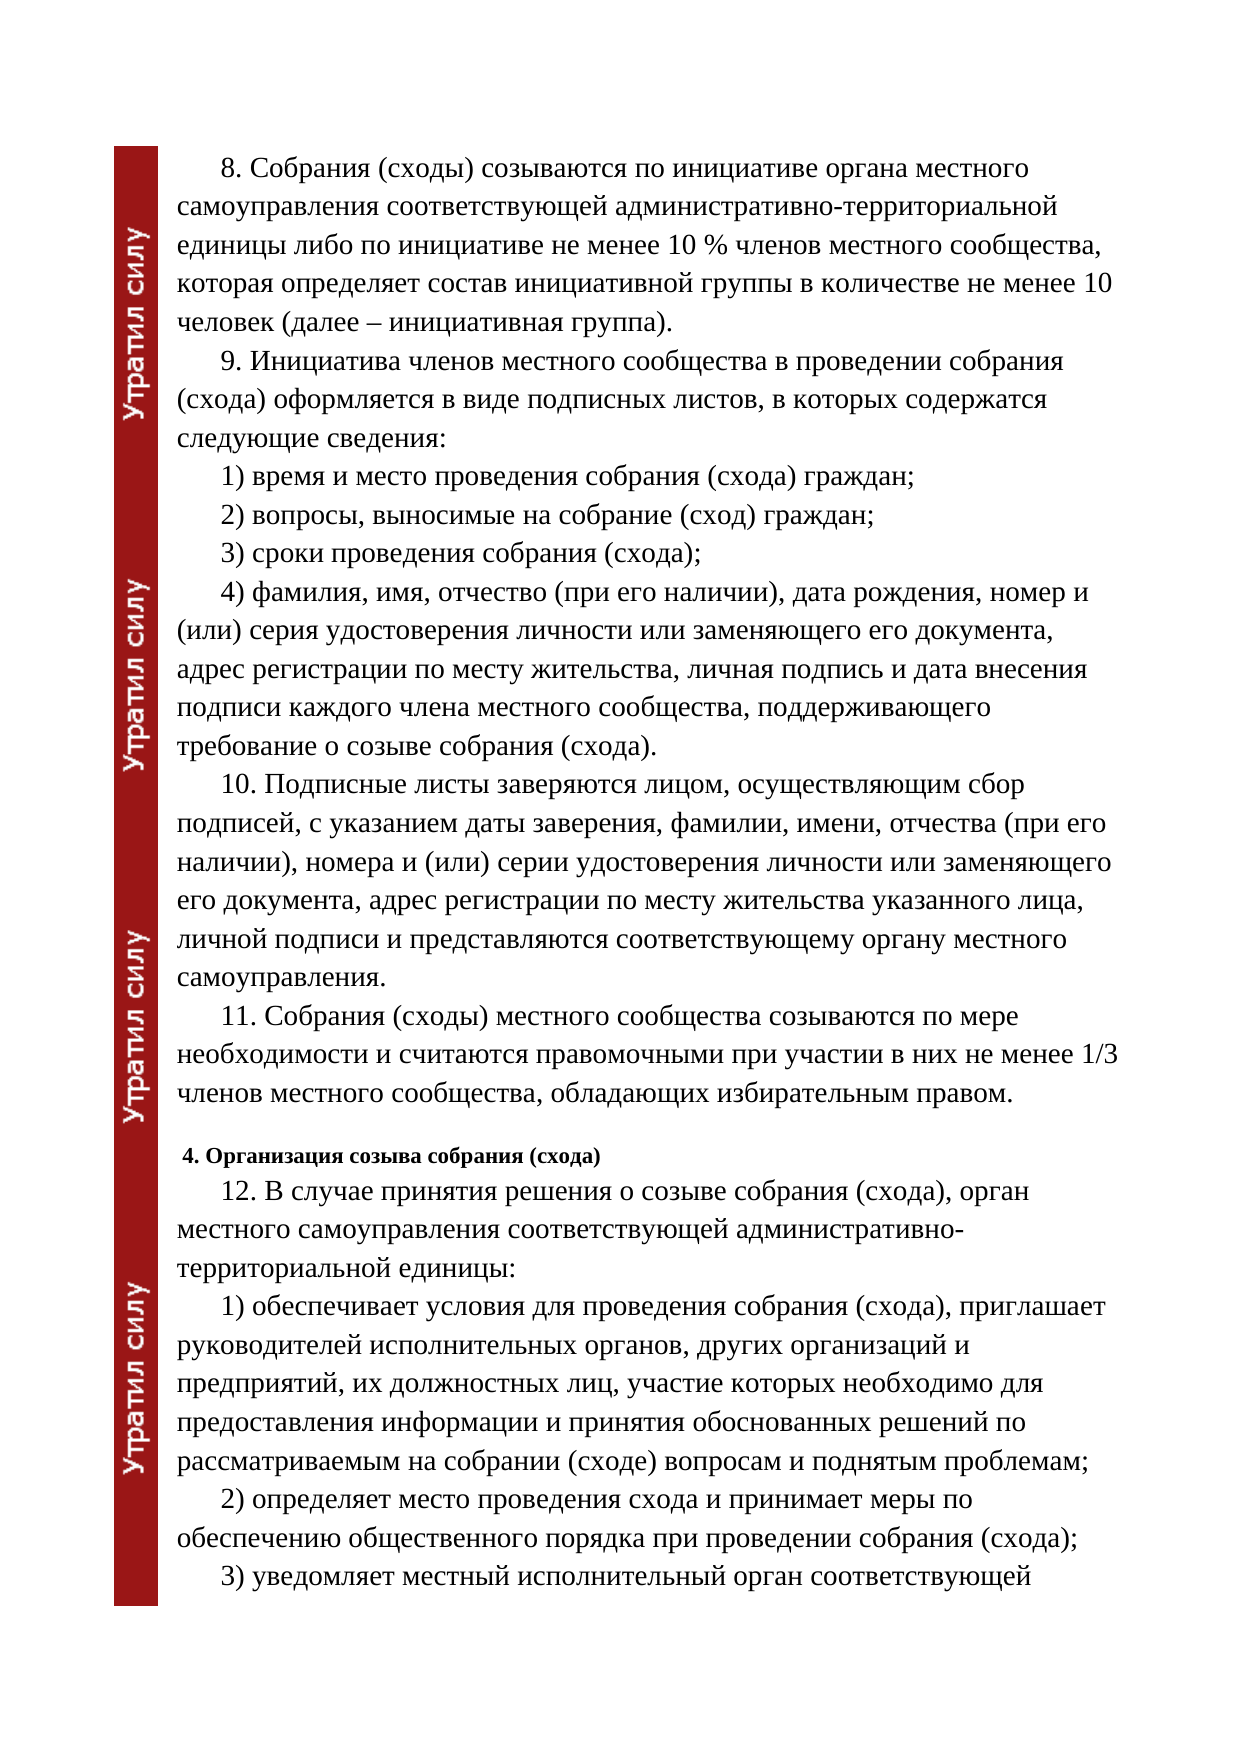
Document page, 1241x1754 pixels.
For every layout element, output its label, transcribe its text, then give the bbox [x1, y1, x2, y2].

picture [114, 146, 158, 150]
picture [114, 1592, 158, 1606]
picture [114, 1169, 158, 1173]
text 8. Собрания (сходы) созываются по инициативе органа местного самоуправления соответствующей административно-территориальной единицы либо по инициативе не менее 10 % членов местного сообщества, которая определяет состав инициативной группы в количестве не менее 10 человек (далее – инициативная группа). 9. Инициатива членов местного сообщества в проведении собрания (схода) оформляется в виде подписных листов, в которых содержатся следующие сведения: 1) время и место проведения собрания (схода) граждан; 2) вопросы, выносимые на собрание (сход) граждан; 3) сроки проведения собрания (схода); 4) фамилия, имя, отчество (при его наличии), дата рождения, номер и (или) серия удостоверения личности или заменяющего его документа, адрес регистрации по месту жительства, личная подпись и дата внесения подписи каждого члена местного сообщества, поддерживающего требование о созыве собрания (схода). 10. Подписные листы заверяются лицом, осуществляющим сбор подписей, с указанием даты заверения, фамилии, имени, отчества (при его наличии), номера и (или) серии удостоверения личности или заменяющего его документа, адрес регистрации по месту жительства указанного лица, личной подписи и представляются соответствующему органу местного самоуправления. 11. Собрания (сходы) местного сообщества созываются по мере необходимости и считаются правомочными при участии в них не менее 1/3 членов местного сообщества, обладающих избирательным правом. [112, 150, 1128, 1139]
picture [114, 1139, 158, 1143]
text 4. Организация созыва собрания (схода) [112, 1143, 1128, 1169]
